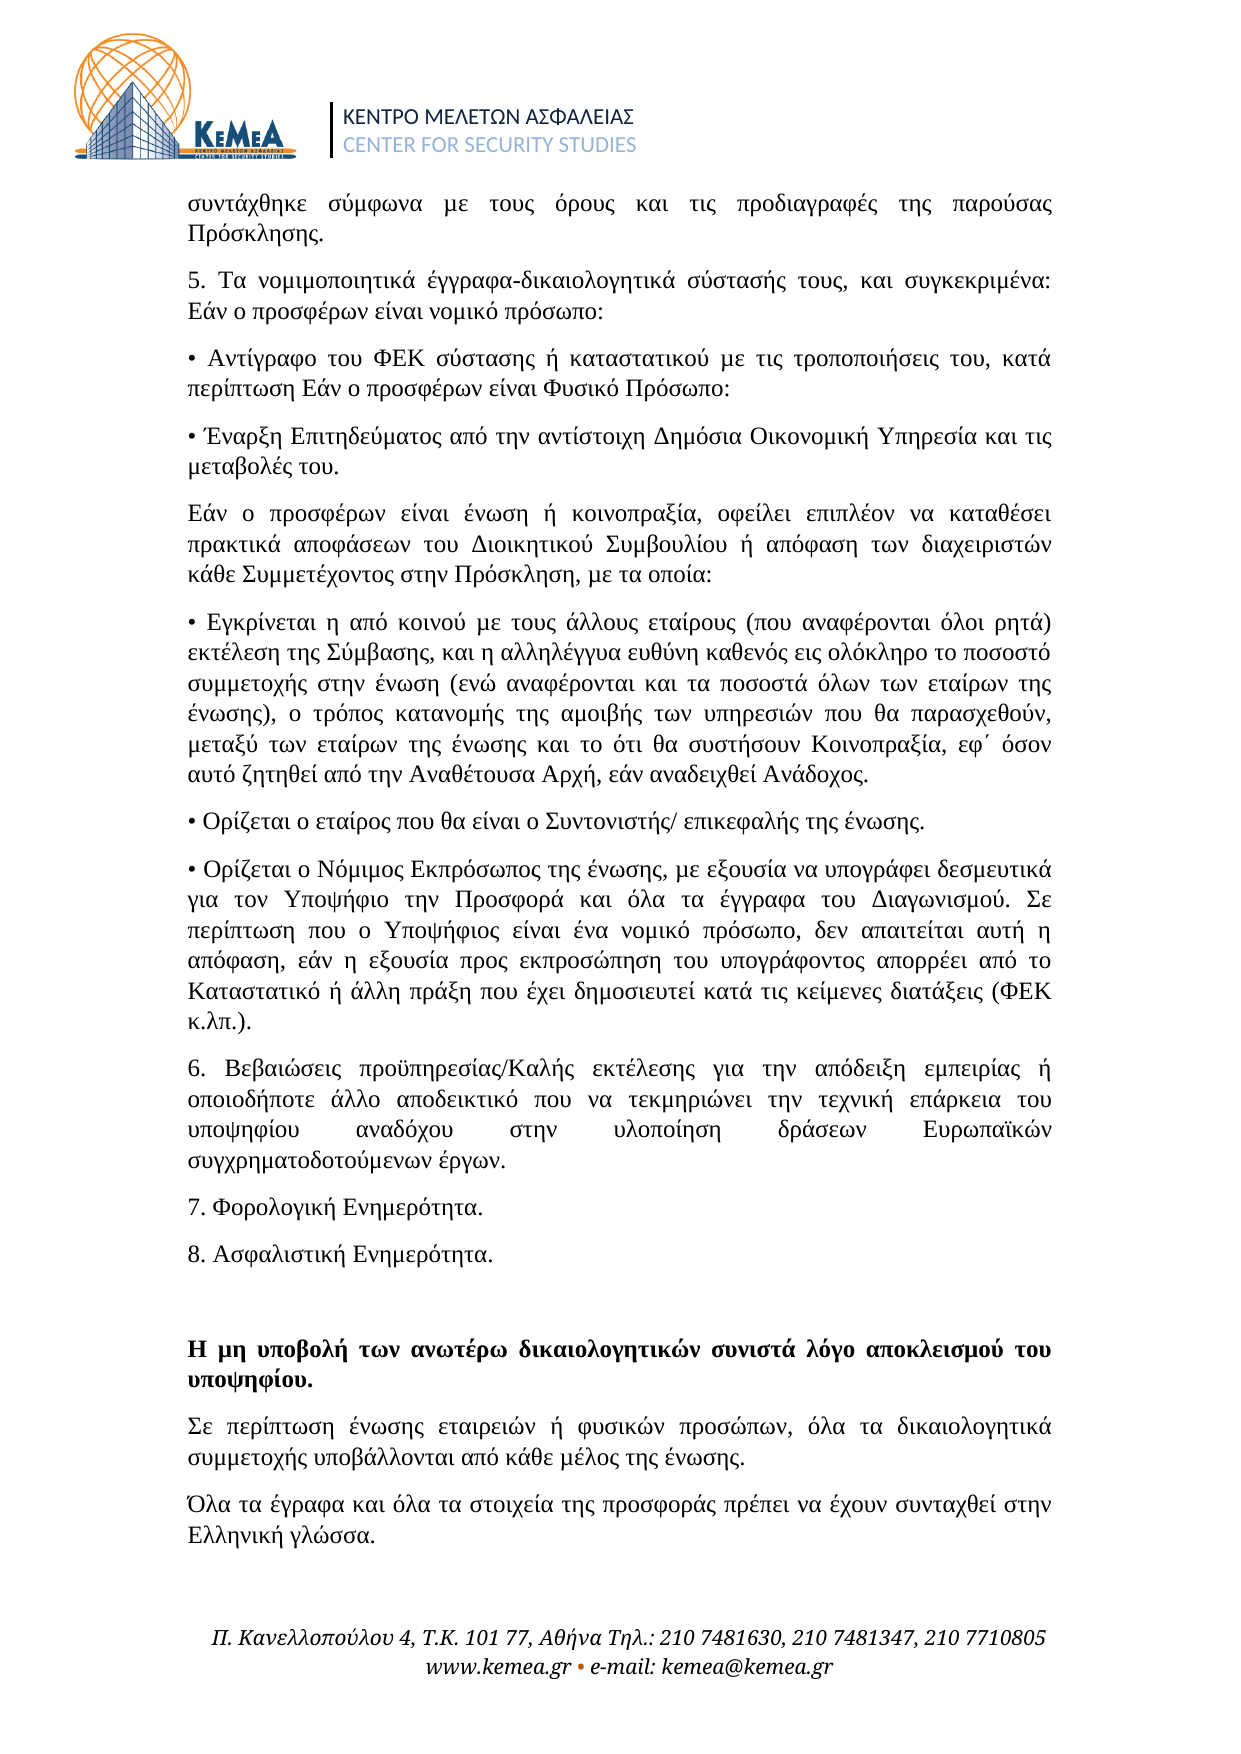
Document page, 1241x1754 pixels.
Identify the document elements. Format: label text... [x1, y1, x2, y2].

text • Έναρξη Επιτηδεύματος από την αντίστοιχη Δημόσια Οικονομική Υπηρεσία και τις μεταβολές του. [187, 419, 1053, 480]
text 8. Ασφαλιστική Ενημερότητα. [187, 1238, 1053, 1268]
picture [62, 30, 302, 165]
text 7. Φορολογική Ενημερότητα. [187, 1190, 1053, 1221]
text 5. Τα νομιμοποιητικά έγγραφα-δικαιολογητικά σύστασής τους, και συγκεκριμένα: Εάν ο προσφέρων είναι νομικό πρόσωπο: [187, 263, 1053, 324]
text Σε περίπτωση ένωσης εταιρειών ή φυσικών προσώπων, όλα τα δικαιολογητικά συμμετοχής υποβάλλονται από κάθε µέλος της ένωσης. [187, 1410, 1053, 1471]
text • Ορίζεται ο Νόμιμος Εκπρόσωπος της ένωσης, µε εξουσία να υπογράφει δεσμευτικά για τον Υποψήφιο την Προσφορά και όλα τα έγγραφα του Διαγωνισμού. Σε περίπτωση που ο Υποψήφιος είναι ένα νομικό πρόσωπο, δεν απαιτείται αυτή η απόφαση, εάν η εξουσία προς εκπροσώπηση του υπογράφοντος απορρέει από το Καταστατικό ή άλλη πράξη που έχει δημοσιευτεί κατά τις κείμενες διατάξεις (ΦΕΚ κ.λπ.). [187, 852, 1053, 1035]
text • Αντίγραφο του ΦΕΚ σύστασης ή καταστατικού µε τις τροποποιήσεις του, κατά περίπτωση Εάν ο προσφέρων είναι Φυσικό Πρόσωπο: [187, 341, 1053, 402]
text Η µη υποβολή των ανωτέρω δικαιολογητικών συνιστά λόγο αποκλεισμού του υποψηφίου. [187, 1332, 1053, 1393]
text Εάν ο προσφέρων είναι ένωση ή κοινοπραξία, οφείλει επιπλέον να καταθέσει πρακτικά αποφάσεων του Διοικητικού Συμβουλίου ή απόφαση των διαχειριστών κάθε Συμμετέχοντος στην Πρόσκληση, µε τα οποία: [187, 497, 1053, 588]
text • Ορίζεται ο εταίρος που θα είναι ο Συντονιστής/ επικεφαλής της ένωσης. [187, 805, 1053, 835]
text • Εγκρίνεται η από κοινού µε τους άλλους εταίρους (που αναφέρονται όλοι ρητά) εκτέλεση της Σύμβασης, και η αλληλέγγυα ευθύνη καθενός εις ολόκληρο το ποσοστό συμμετοχής στην ένωση (ενώ αναφέρονται και τα ποσοστά όλων των εταίρων της ένωσης), ο τρόπος κατανομής της αμοιβής των υπηρεσιών που θα παρασχεθούν, μεταξύ των εταίρων της ένωσης και το ότι θα συστήσουν Κοινοπραξία, εφ΄ όσον αυτό ζητηθεί από την Αναθέτουσα Αρχή, εάν αναδειχθεί Ανάδοχος. [187, 605, 1053, 788]
text 6. Βεβαιώσεις προϋπηρεσίας/Καλής εκτέλεσης για την απόδειξη εμπειρίας ή οποιοδήποτε άλλο αποδεικτικό που να τεκμηριώνει την τεχνική επάρκεια του υποψηφίου αναδόχου στην υλοποίηση δράσεων Ευρωπαϊκών συγχρηματοδοτούμενων έργων. [187, 1052, 1053, 1174]
text Όλα τα έγραφα και όλα τα στοιχεία της προσφοράς πρέπει να έχουν συνταχθεί στην Ελληνική γλώσσα. [187, 1487, 1053, 1548]
